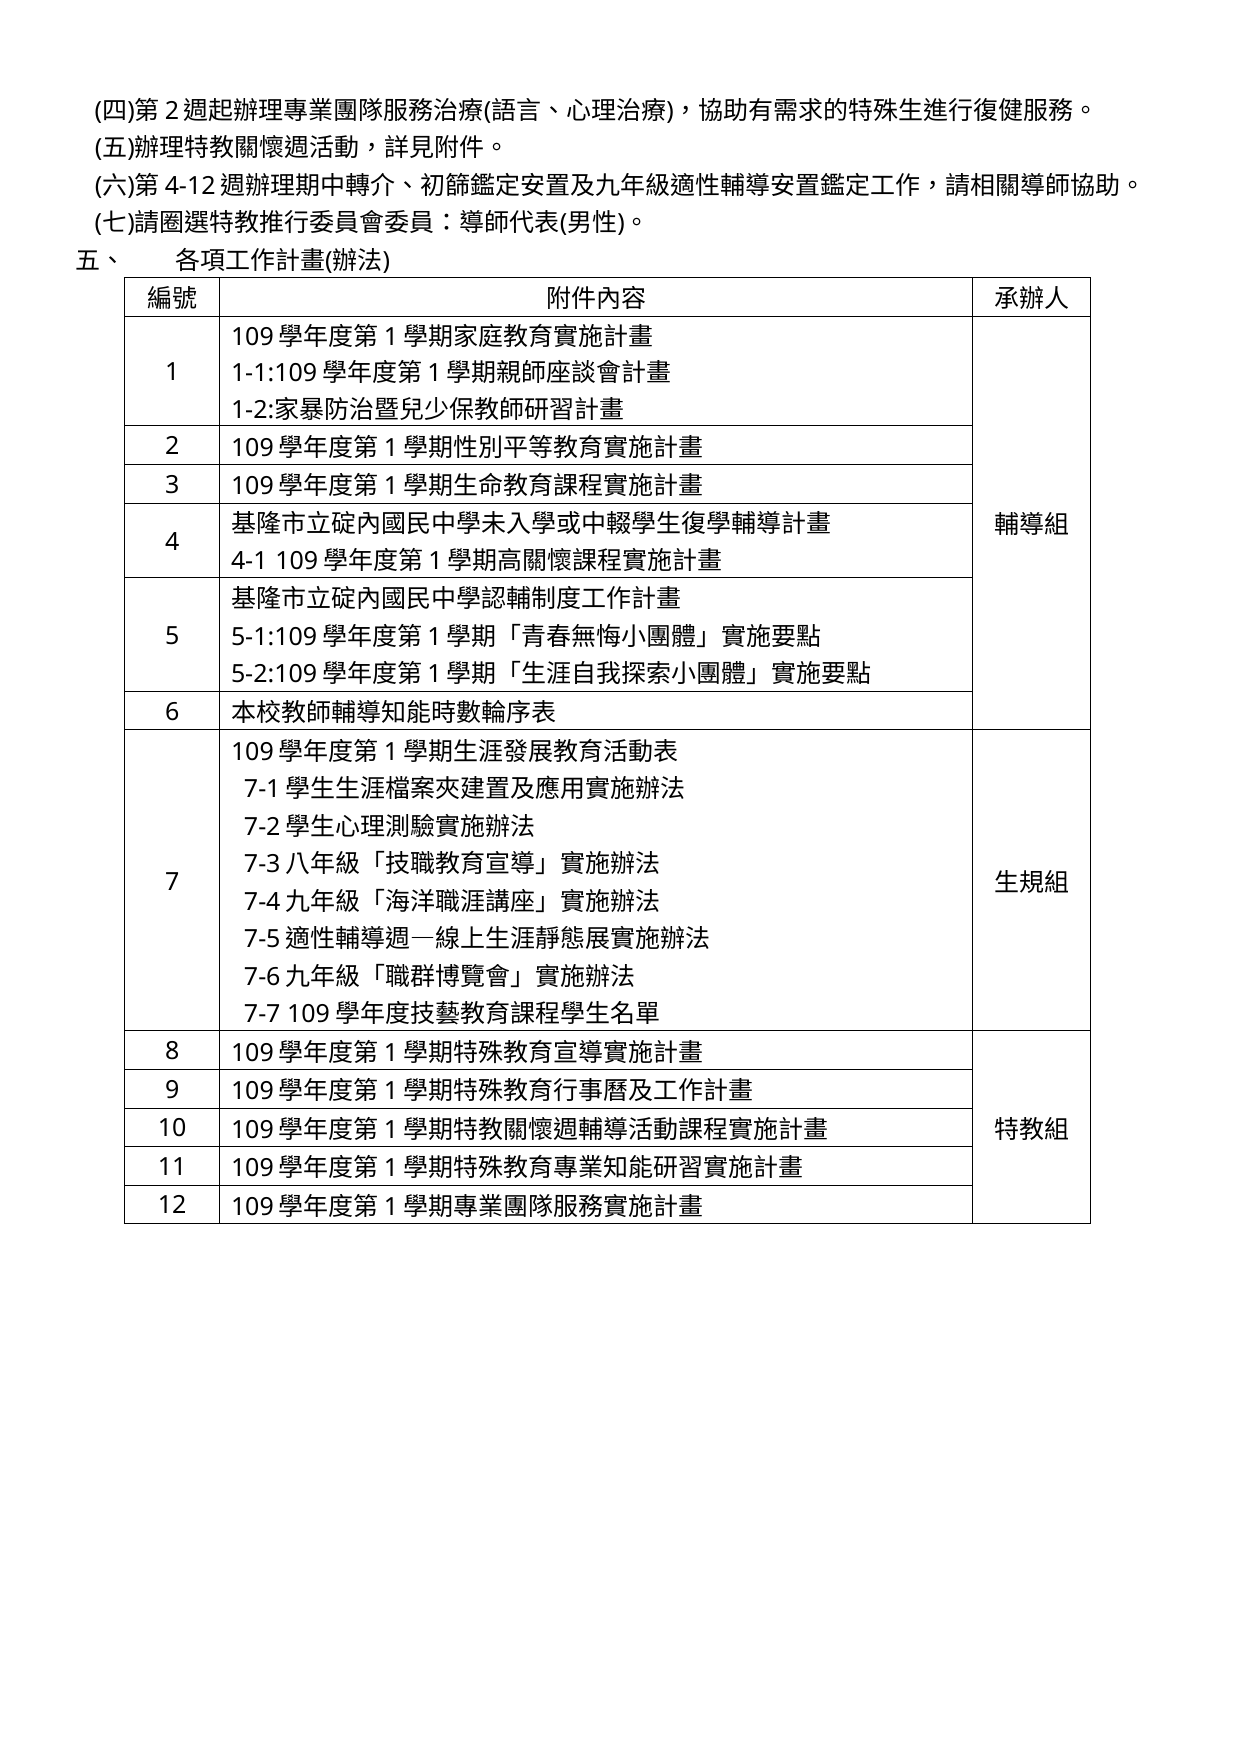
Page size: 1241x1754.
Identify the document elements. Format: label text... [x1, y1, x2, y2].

table_cell 4 [125, 504, 219, 577]
table_cell 1 [125, 317, 219, 425]
text (四)第2週起辦理專業團隊服務治療(語言、心理治療)，協助有需求的特殊生進行復健服務。 [75, 89, 1165, 127]
table_cell 109學年度第1學期生命教育課程實施計畫 [220, 465, 972, 502]
table_header 承辦人 [973, 278, 1090, 316]
table_cell 本校教師輔導知能時數輪序表 [220, 692, 972, 729]
table_header 附件內容 [220, 278, 972, 316]
table_cell 109學年度第1學期特殊教育專業知能研習實施計畫 [220, 1147, 972, 1184]
table_cell 7 [125, 730, 219, 1030]
table_cell 109學年度第1學期特教關懷週輔導活動課程實施計畫 [220, 1109, 972, 1146]
text (五)辦理特教關懷週活動，詳見附件。 [75, 127, 1165, 164]
text (六)第4-12週辦理期中轉介、初篩鑑定安置及九年級適性輔導安置鑑定工作，請相關導師協助。 [75, 164, 1165, 202]
table_cell 11 [125, 1147, 219, 1184]
table_cell 109學年度第1學期特殊教育行事曆及工作計畫 [220, 1070, 972, 1107]
list 各項工作計畫(辦法) [75, 239, 1165, 277]
table_cell 6 [125, 692, 219, 729]
table_cell 輔導組 [973, 317, 1090, 729]
table_cell 109學年度第1學期性別平等教育實施計畫 [220, 426, 972, 464]
table_cell 10 [125, 1109, 219, 1146]
table_cell 基隆市立碇內國民中學認輔制度工作計畫 5-1:109學年度第1學期「青春無悔小團體」實施要點 5-2:109學年度第1學期「生涯自我探索小團體」實施要點 [220, 578, 972, 691]
table_cell 2 [125, 426, 219, 464]
table_cell 109學年度第1學期專業團隊服務實施計畫 [220, 1186, 972, 1223]
table_cell 9 [125, 1070, 219, 1107]
table_cell 生規組 [973, 730, 1090, 1030]
table_cell 3 [125, 465, 219, 502]
table_cell 特教組 [973, 1031, 1090, 1223]
table_cell 12 [125, 1186, 219, 1223]
text (七)請圈選特教推行委員會委員：導師代表(男性)。 [75, 202, 1165, 239]
table_cell 5 [125, 578, 219, 691]
table_cell 109學年度第1學期特殊教育宣導實施計畫 [220, 1031, 972, 1069]
table_cell 109學年度第1學期家庭教育實施計畫 1-1:109學年度第1學期親師座談會計畫 1-2:家暴防治暨兒少保教師研習計畫 [220, 317, 972, 425]
table_cell 8 [125, 1031, 219, 1069]
table_cell 109學年度第1學期生涯發展教育活動表 7-1學生生涯檔案夾建置及應用實施辦法 7-2學生心理測驗實施辦法 7-3八年級「技職教育宣導」實施辦法 7-4九年級「海洋職涯講座」實施辦法 7-5適性輔導週—線上生涯靜態展實施辦法 7-6九年級「職群博覽會」實施辦法 7-7 109學年度技藝教育課程學生名單 [220, 730, 972, 1030]
table_header 編號 [125, 278, 219, 316]
table_cell 基隆市立碇內國民中學未入學或中輟學生復學輔導計畫 4-1 109學年度第1學期高關懷課程實施計畫 [220, 504, 972, 577]
